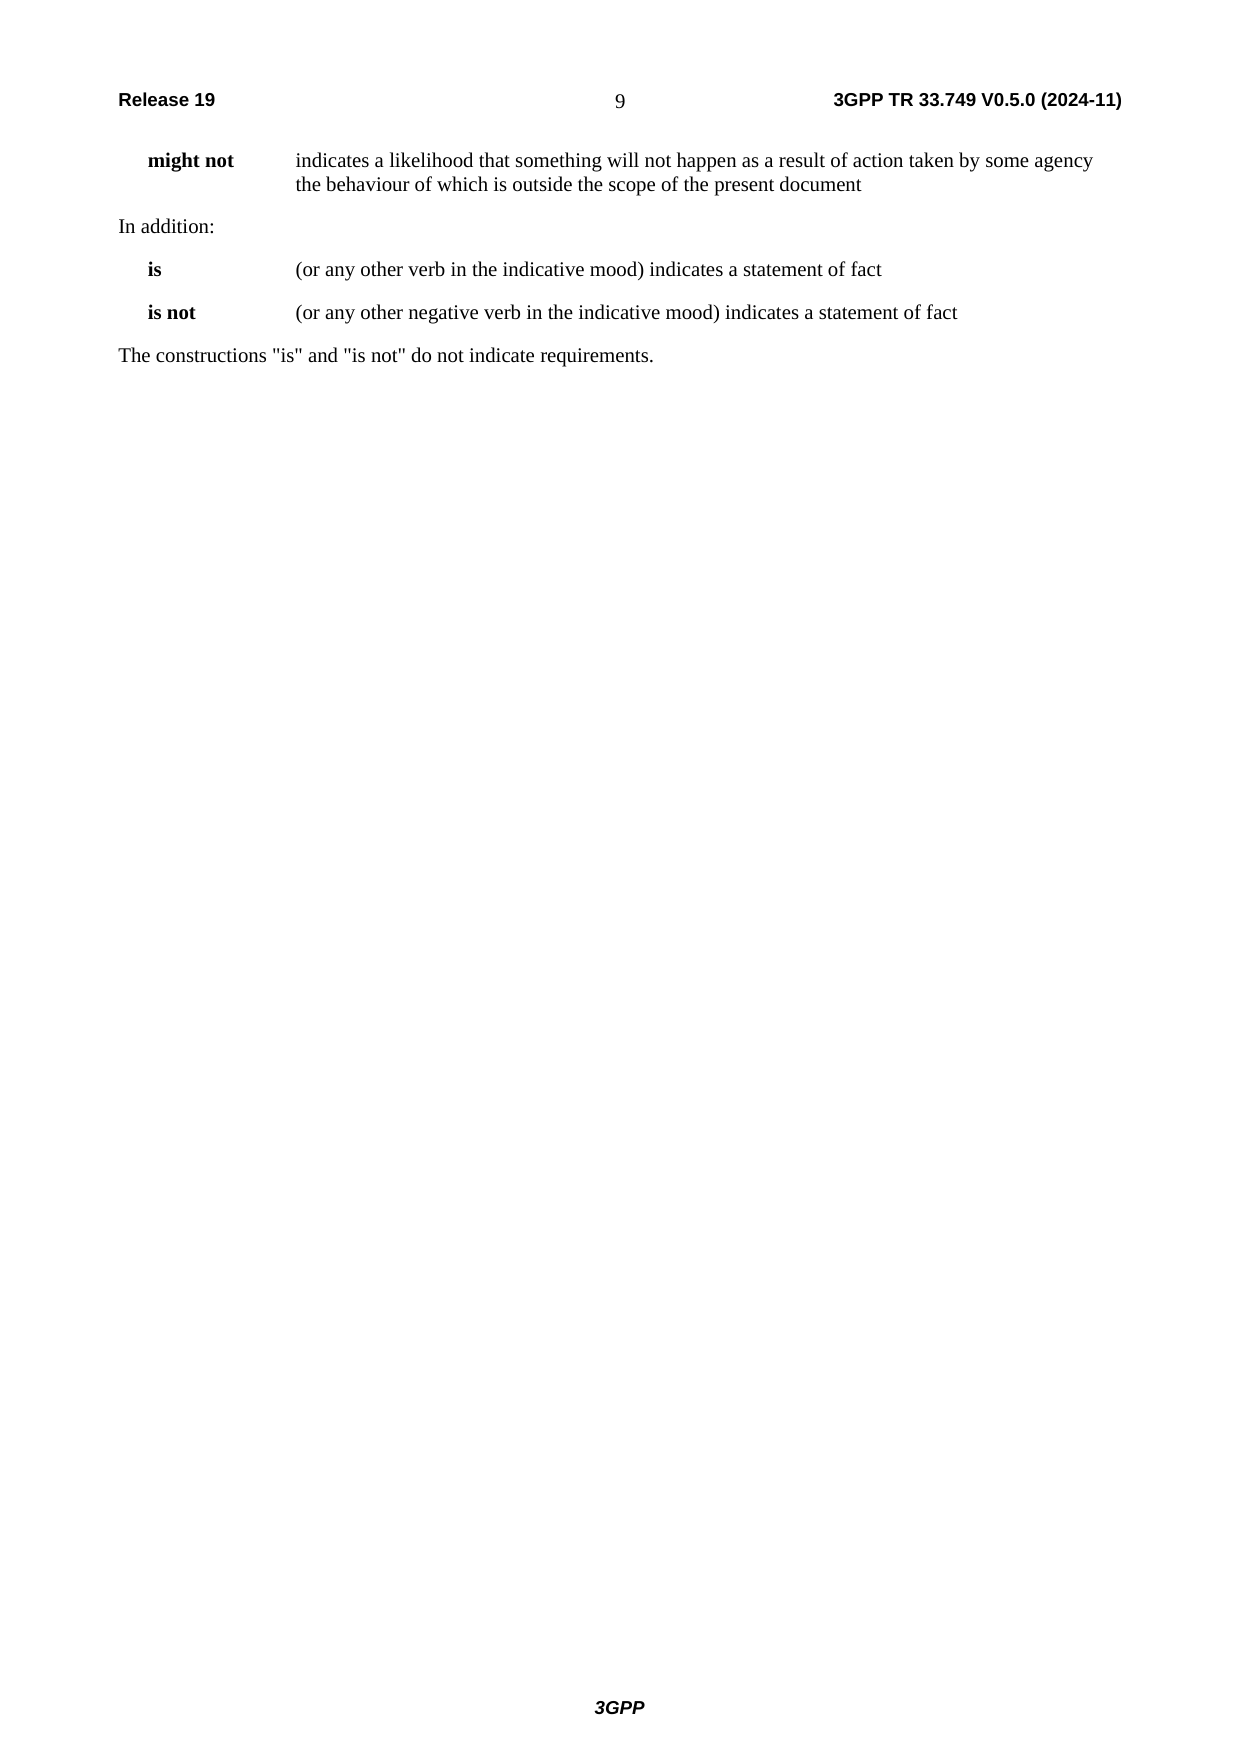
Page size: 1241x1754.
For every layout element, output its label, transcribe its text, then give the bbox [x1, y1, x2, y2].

text is not (or any other negative verb in the indicative mood) indicates a statement of fact [148, 300, 1122, 324]
text might not indicates a likelihood that something will not happen as a result of action taken by some agency the behaviour of which is outside the scope of the present document [148, 147, 1122, 196]
text In addition: [118, 214, 1122, 238]
text The constructions "is" and "is not" do not indicate requirements. [118, 343, 1122, 367]
text is (or any other verb in the indicative mood) indicates a statement of fact [148, 257, 1122, 281]
